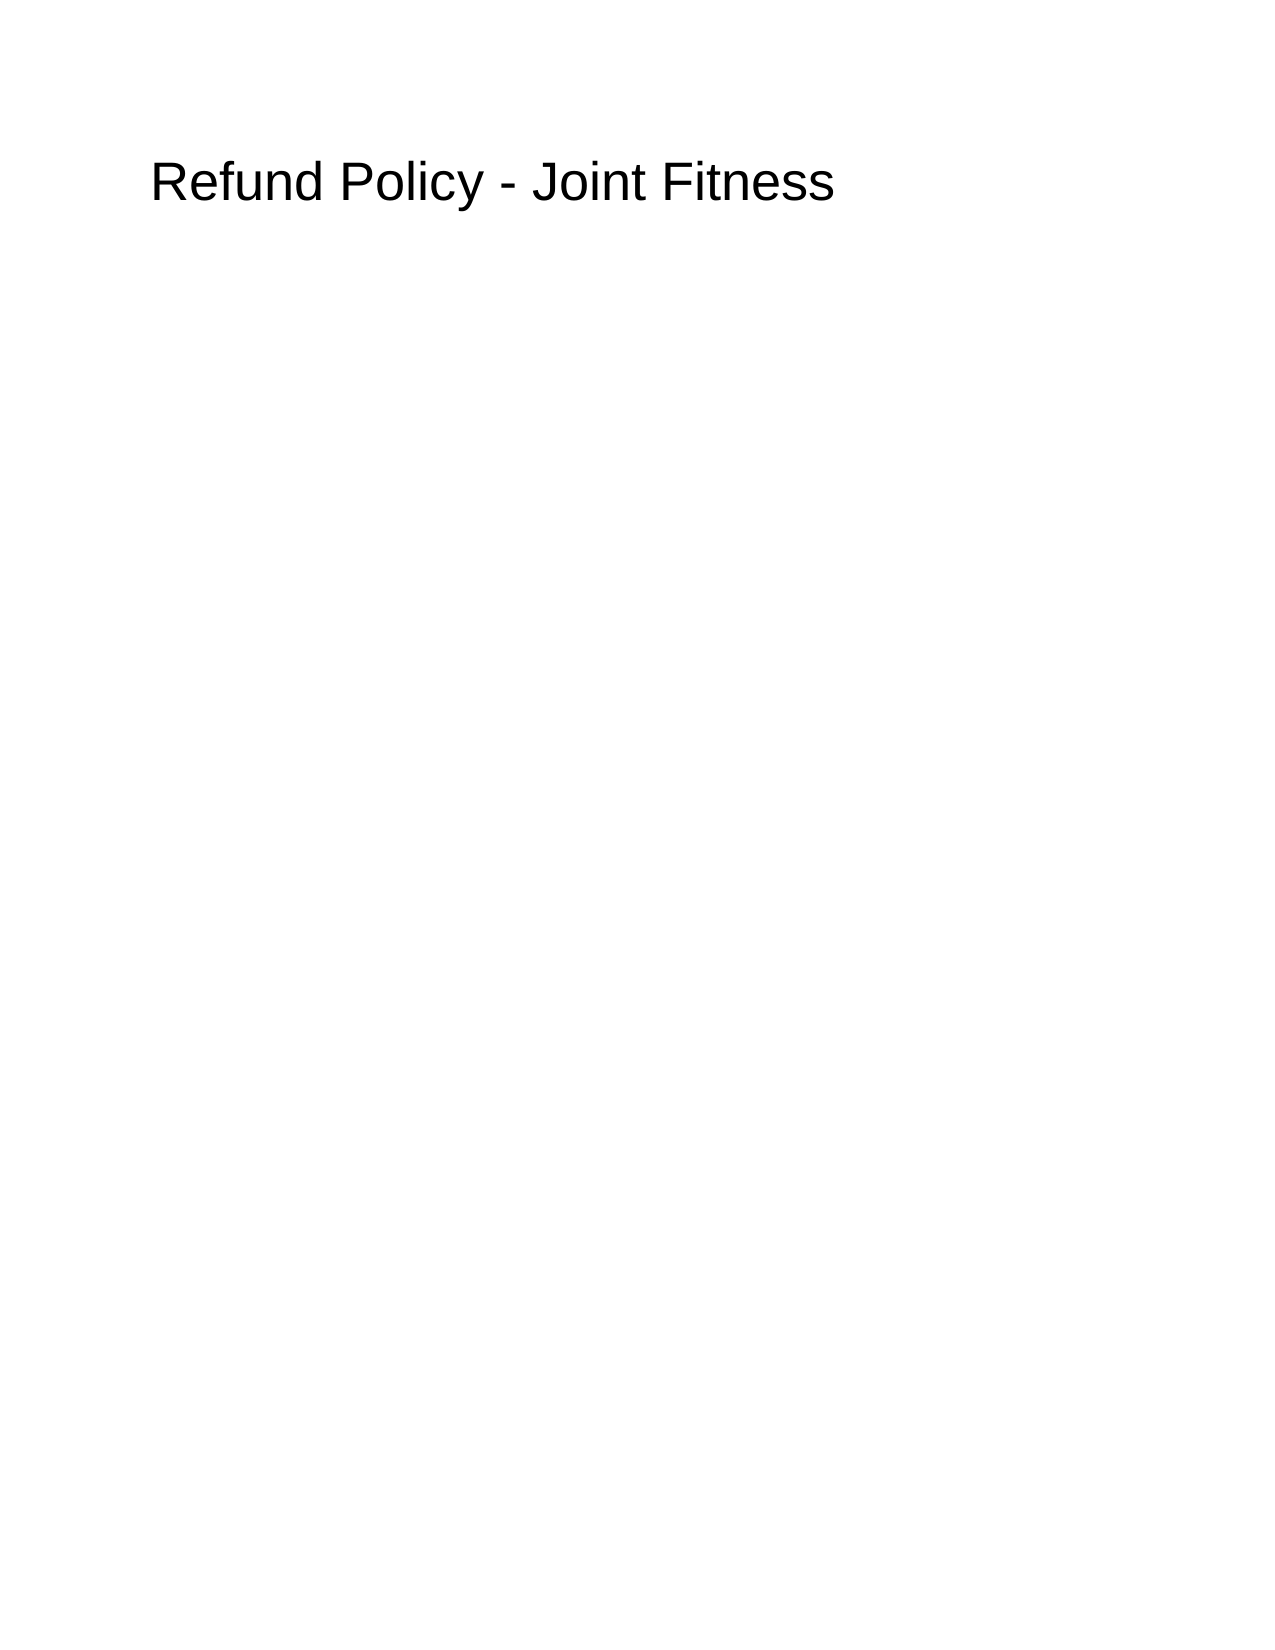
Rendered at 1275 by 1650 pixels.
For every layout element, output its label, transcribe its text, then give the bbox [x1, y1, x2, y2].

title Refund Policy - Joint Fitness [150, 150, 1125, 212]
